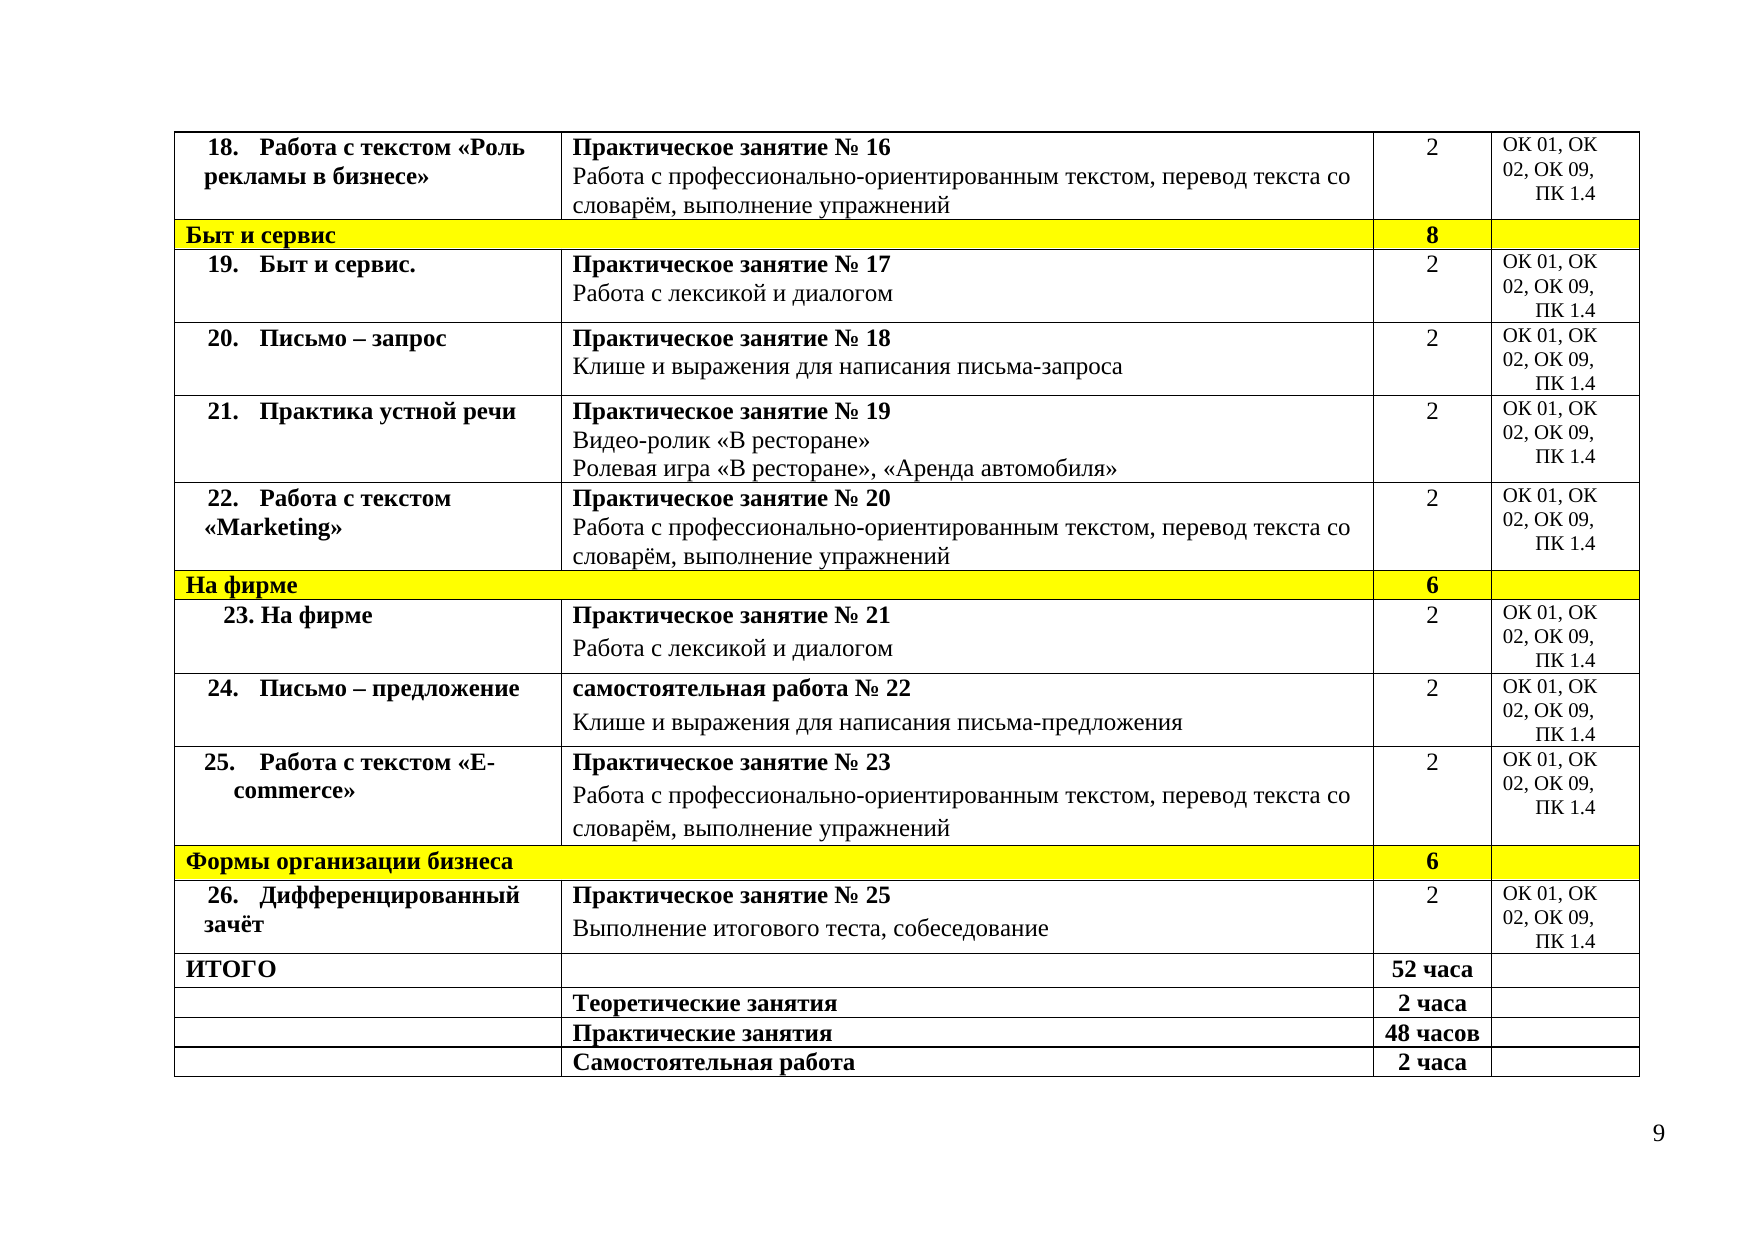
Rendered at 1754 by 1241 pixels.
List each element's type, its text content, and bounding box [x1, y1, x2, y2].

table_cell На фирме [175, 571, 1373, 599]
table_cell Работа с текстом «Роль рекламы в бизнесе» [175, 133, 561, 219]
table_cell [562, 954, 1373, 987]
table_cell [1492, 846, 1639, 879]
table_cell Практическое занятие № 21 Работа с лексикой и диалогом [562, 600, 1373, 672]
table_cell ОК 01, ОК 02, ОК 09, ПК 1.4 [1492, 674, 1639, 746]
table_cell 2 [1374, 674, 1491, 746]
table_cell Формы организации бизнеса [175, 846, 1373, 879]
table_cell ОК 01, ОК 02, ОК 09, ПК 1.4 [1492, 600, 1639, 672]
table_cell 2 часа [1374, 1048, 1491, 1076]
table_cell 2 [1374, 250, 1491, 322]
table_cell [175, 988, 561, 1017]
table_cell 6 [1374, 846, 1491, 879]
table_cell [1492, 988, 1639, 1017]
table_cell [1492, 954, 1639, 987]
table_cell 2 [1374, 747, 1491, 845]
table_cell [175, 1048, 561, 1076]
table_cell На фирме [175, 600, 561, 672]
table_cell Практическое занятие № 20 Работа с профессионально-ориентированным текстом, перевод текста со словарём, выполнение упражнений [562, 483, 1373, 569]
table_cell Работа с текстом «E-commerce» [175, 747, 561, 845]
table_cell Письмо – запрос [175, 323, 561, 395]
table_cell 2 [1374, 133, 1491, 219]
table_cell Практические занятия [562, 1018, 1373, 1046]
table_cell 2 [1374, 600, 1491, 672]
table_cell 2 [1374, 483, 1491, 569]
table_cell ОК 01, ОК 02, ОК 09, ПК 1.4 [1492, 483, 1639, 569]
table_cell [1492, 571, 1639, 599]
table_cell Быт и сервис [175, 220, 1373, 248]
table_cell самостоятельная работа № 22 Клише и выражения для написания письма-предложения [562, 674, 1373, 746]
table_cell Письмо – предложение [175, 674, 561, 746]
table_cell 2 часа [1374, 988, 1491, 1017]
table_cell [175, 1018, 561, 1046]
table_cell ОК 01, ОК 02, ОК 09, ПК 1.4 [1492, 881, 1639, 953]
table_cell Практическое занятие № 23 Работа с профессионально-ориентированным текстом, перевод текста со словарём, выполнение упражнений [562, 747, 1373, 845]
table_cell ОК 01, ОК 02, ОК 09, ПК 1.4 [1492, 250, 1639, 322]
table_cell [1492, 1018, 1639, 1046]
table_cell [1492, 1048, 1639, 1076]
table_cell Практическое занятие № 25 Выполнение итогового теста, собеседование [562, 881, 1373, 953]
table_cell Самостоятельная работа [562, 1048, 1373, 1076]
table_cell [1492, 220, 1639, 248]
table_cell ОК 01, ОК 02, ОК 09, ПК 1.4 [1492, 747, 1639, 845]
table_cell ОК 01, ОК 02, ОК 09, ПК 1.4 [1492, 323, 1639, 395]
table_cell 2 [1374, 881, 1491, 953]
table_cell ИТОГО [175, 954, 561, 987]
table_cell Работа с текстом «Marketing» [175, 483, 561, 569]
table_cell 52 часа [1374, 954, 1491, 987]
table_cell Практическое занятие № 17 Работа с лексикой и диалогом [562, 250, 1373, 322]
table_cell 8 [1374, 220, 1491, 248]
table_cell 2 [1374, 396, 1491, 482]
table_cell Теоретические занятия [562, 988, 1373, 1017]
table_cell Практика устной речи [175, 396, 561, 482]
table_cell 2 [1374, 323, 1491, 395]
table_cell 48 часов [1374, 1018, 1491, 1046]
table_cell Практическое занятие № 16 Работа с профессионально-ориентированным текстом, перевод текста со словарём, выполнение упражнений [562, 133, 1373, 219]
table_cell Дифференцированный зачёт [175, 881, 561, 953]
table_cell 6 [1374, 571, 1491, 599]
table_cell ОК 01, ОК 02, ОК 09, ПК 1.4 [1492, 396, 1639, 482]
table_cell Быт и сервис. [175, 250, 561, 322]
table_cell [1492, 133, 1639, 219]
table_cell Практическое занятие № 19 Видео-ролик «В ресторане» Ролевая игра «В ресторане», «Аренда автомобиля» [562, 396, 1373, 482]
table_cell Практическое занятие № 18 Клише и выражения для написания письма-запроса [562, 323, 1373, 395]
